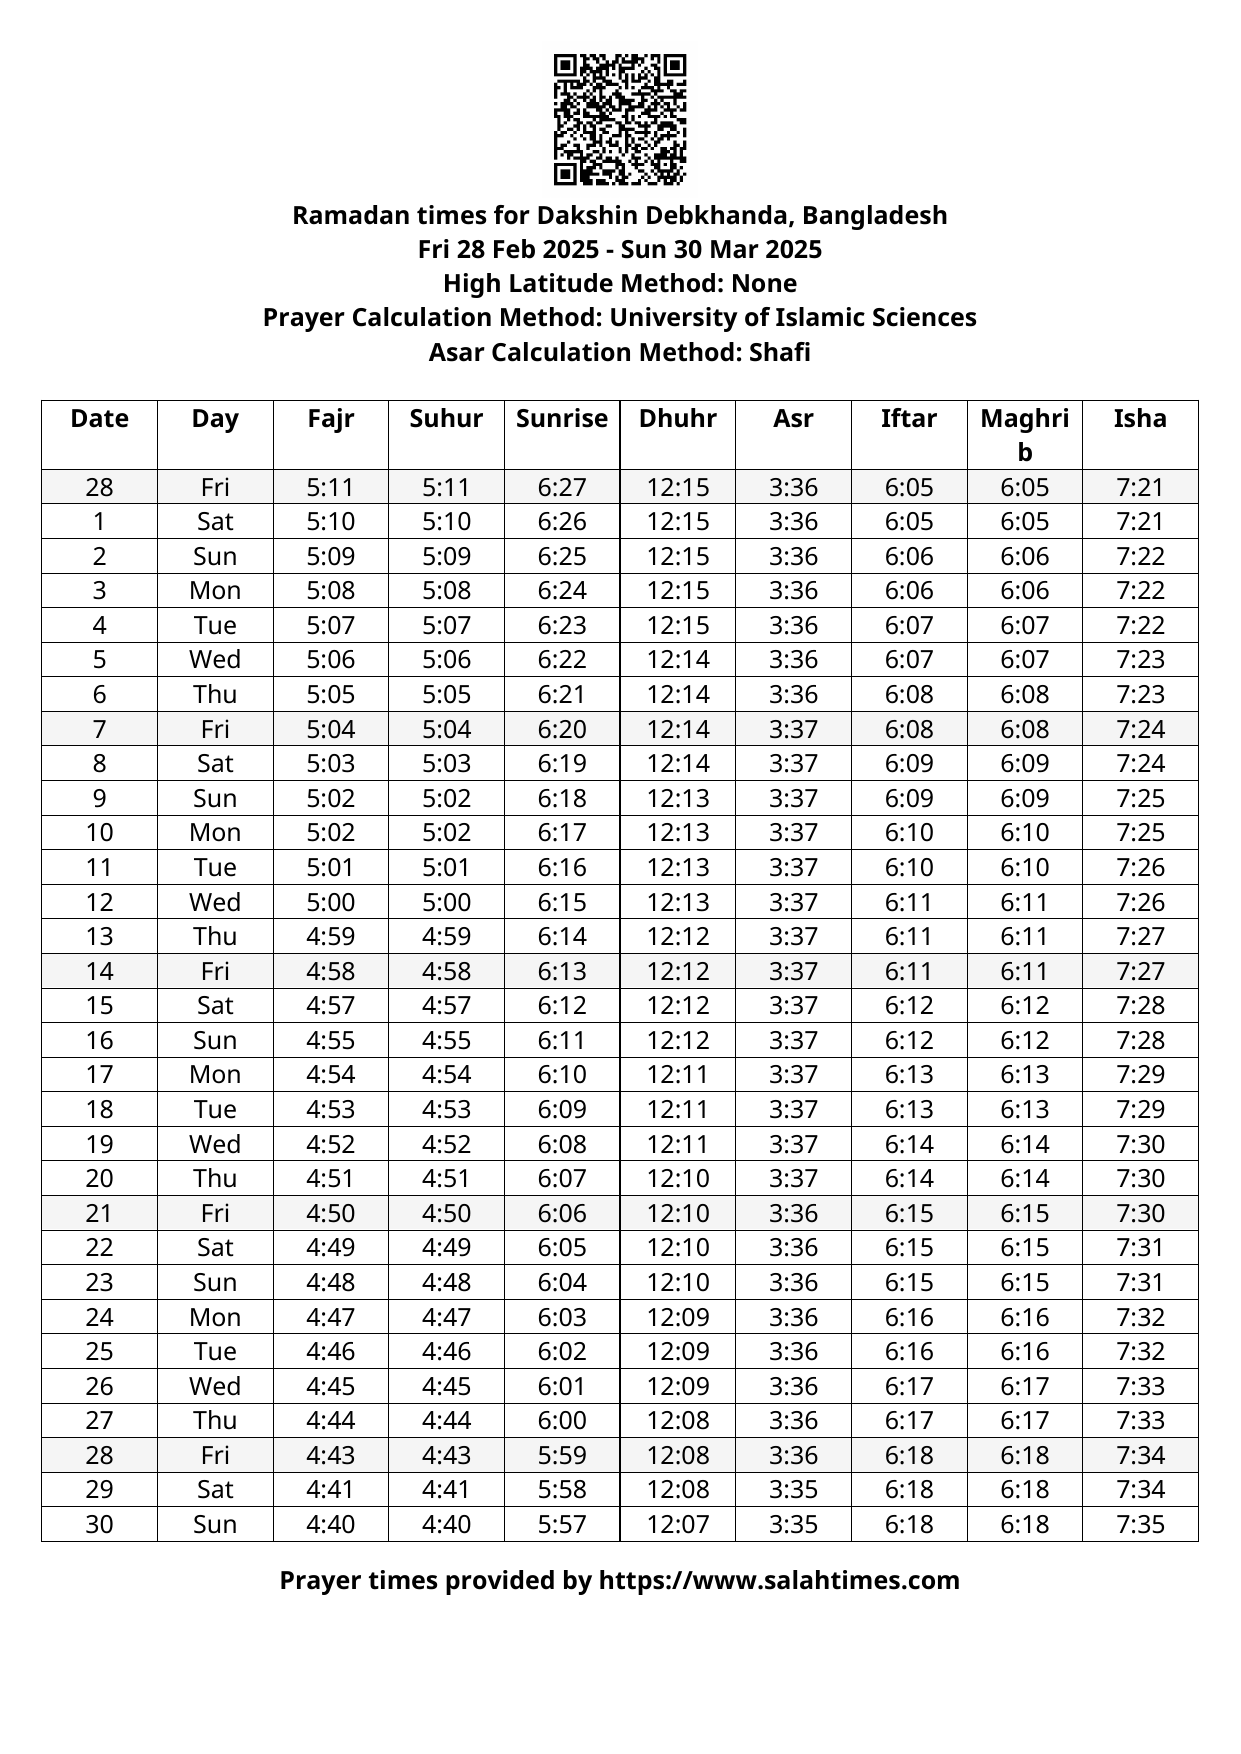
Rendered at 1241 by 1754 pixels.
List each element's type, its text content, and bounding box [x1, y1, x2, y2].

table_cell 5:02 [389, 781, 504, 814]
table_cell 6:05 [505, 1231, 619, 1264]
table_cell 6:16 [505, 850, 619, 884]
table_cell Fri [158, 954, 273, 987]
table_cell 6:20 [505, 712, 619, 745]
table_cell 5:04 [274, 712, 388, 745]
table_cell 3:35 [736, 1473, 851, 1506]
table_cell Tue [158, 850, 273, 884]
table_cell Thu [158, 1404, 273, 1437]
table_cell 6:16 [968, 1334, 1082, 1368]
table_cell 18 [42, 1092, 157, 1126]
table_cell 6:05 [852, 504, 967, 538]
table_cell 3:37 [736, 746, 851, 780]
table_cell 5:10 [274, 504, 388, 538]
table_cell 4:47 [274, 1300, 388, 1333]
table_cell 4:48 [274, 1265, 388, 1299]
table_cell 12:14 [621, 677, 735, 711]
table_cell 3:36 [736, 504, 851, 538]
table_cell 6:06 [852, 539, 967, 572]
table_cell 6:10 [852, 816, 967, 849]
table_cell 3:36 [736, 1265, 851, 1299]
table_cell Sat [158, 746, 273, 780]
table_cell 4:59 [274, 919, 388, 953]
table_cell 5:09 [389, 539, 504, 572]
table_cell 6:07 [852, 643, 967, 676]
table_cell 6:22 [505, 643, 619, 676]
table_cell 6:27 [505, 470, 619, 503]
table_cell 14 [42, 954, 157, 987]
table_cell Mon [158, 816, 273, 849]
table_cell 4:51 [274, 1161, 388, 1195]
table_cell 7:21 [1083, 470, 1198, 503]
table_cell 30 [42, 1507, 157, 1541]
table_cell 7:32 [1083, 1334, 1198, 1368]
table_cell 4:50 [274, 1196, 388, 1229]
table_cell 7:31 [1083, 1231, 1198, 1264]
picture [542, 41, 699, 198]
text Ramadan times for Dakshin Debkhanda, Bangladesh [42, 198, 1198, 232]
table_cell 5:11 [389, 470, 504, 503]
table_cell 3:36 [736, 643, 851, 676]
table_header Fajr [274, 401, 388, 469]
table_cell Thu [158, 1161, 273, 1195]
table_cell 3:37 [736, 781, 851, 814]
table_cell 5:11 [274, 470, 388, 503]
table_cell 6:15 [968, 1231, 1082, 1264]
table_cell 6:15 [852, 1196, 967, 1229]
table_cell 15 [42, 989, 157, 1022]
table_cell 6:19 [505, 746, 619, 780]
table_cell 4:40 [389, 1507, 504, 1541]
table_cell 12:10 [621, 1231, 735, 1264]
table_cell 6:06 [968, 574, 1082, 607]
table_cell 12:10 [621, 1196, 735, 1229]
table_cell 12:15 [621, 539, 735, 572]
table_cell 6:13 [968, 1058, 1082, 1091]
table_cell 4:41 [274, 1473, 388, 1506]
table_cell 7:24 [1083, 746, 1198, 780]
table_cell 4:55 [274, 1023, 388, 1057]
table_cell 7:24 [1083, 712, 1198, 745]
table_cell 7:33 [1083, 1369, 1198, 1402]
table_cell 5:59 [505, 1438, 619, 1472]
table_cell 4:54 [274, 1058, 388, 1091]
table_cell 12:10 [621, 1265, 735, 1299]
table_cell 12:15 [621, 574, 735, 607]
table_cell 6:16 [852, 1300, 967, 1333]
table_cell 6:10 [505, 1058, 619, 1091]
table_cell 4:47 [389, 1300, 504, 1333]
text Fri 28 Feb 2025 - Sun 30 Mar 2025 [42, 232, 1198, 266]
table_cell 3:37 [736, 885, 851, 918]
table_cell 6:18 [852, 1507, 967, 1541]
table_cell 1 [42, 504, 157, 538]
table_cell 4:45 [389, 1369, 504, 1402]
table_cell Fri [158, 712, 273, 745]
table_cell 4:58 [389, 954, 504, 987]
table_cell 6:05 [968, 504, 1082, 538]
table_cell 17 [42, 1058, 157, 1091]
table_cell 4:53 [389, 1092, 504, 1126]
table_cell Tue [158, 608, 273, 642]
table_cell Fri [158, 1196, 273, 1229]
table_cell 12:13 [621, 816, 735, 849]
table_cell 6:09 [968, 781, 1082, 814]
table_cell 12:07 [621, 1507, 735, 1541]
table_cell 8 [42, 746, 157, 780]
table_cell 5:03 [389, 746, 504, 780]
table_cell 6:11 [852, 919, 967, 953]
table_cell 6:14 [505, 919, 619, 953]
table_cell Fri [158, 1438, 273, 1472]
table_cell 7:23 [1083, 677, 1198, 711]
table_cell 7:30 [1083, 1127, 1198, 1160]
table_cell 5:01 [389, 850, 504, 884]
table_cell 12:12 [621, 919, 735, 953]
table_cell 12:15 [621, 608, 735, 642]
table_cell 3:36 [736, 1231, 851, 1264]
table_cell 6:17 [852, 1404, 967, 1437]
table_cell 28 [42, 470, 157, 503]
table_cell 4:43 [389, 1438, 504, 1472]
table_cell 6:18 [852, 1438, 967, 1472]
table_cell 5:03 [274, 746, 388, 780]
table_cell 6:07 [852, 608, 967, 642]
table_cell 6:15 [505, 885, 619, 918]
table_cell 23 [42, 1265, 157, 1299]
table_cell 6:05 [852, 470, 967, 503]
table_cell 6:12 [968, 1023, 1082, 1057]
table_cell 6:14 [852, 1161, 967, 1195]
table_cell 7:28 [1083, 989, 1198, 1022]
table_cell 6:15 [968, 1265, 1082, 1299]
table_cell 7:31 [1083, 1265, 1198, 1299]
table_cell 5:07 [274, 608, 388, 642]
table_header Iftar [852, 401, 967, 469]
table_cell 3:36 [736, 539, 851, 572]
table_cell 3:37 [736, 1127, 851, 1160]
table_cell 6:08 [968, 677, 1082, 711]
table_cell Fri [158, 470, 273, 503]
table_cell 6:07 [968, 608, 1082, 642]
table_cell 7:32 [1083, 1300, 1198, 1333]
table_cell 13 [42, 919, 157, 953]
table_cell 5:57 [505, 1507, 619, 1541]
table_cell Tue [158, 1092, 273, 1126]
table_cell 12:12 [621, 1023, 735, 1057]
table_cell 5:05 [274, 677, 388, 711]
table_cell 7:30 [1083, 1196, 1198, 1229]
table_cell 5:02 [274, 816, 388, 849]
table_cell 6:14 [968, 1161, 1082, 1195]
table_cell 25 [42, 1334, 157, 1368]
table_cell 6:15 [852, 1265, 967, 1299]
table_cell 3:36 [736, 1438, 851, 1472]
table_cell 6:11 [505, 1023, 619, 1057]
table_cell 5:00 [389, 885, 504, 918]
table_cell 7:26 [1083, 850, 1198, 884]
table_cell 12:15 [621, 504, 735, 538]
table_cell 6:06 [505, 1196, 619, 1229]
table_cell 7:34 [1083, 1438, 1198, 1472]
text Asar Calculation Method: Shafi [42, 334, 1198, 368]
text High Latitude Method: None [42, 266, 1198, 300]
table_cell Wed [158, 1369, 273, 1402]
table_cell 4:43 [274, 1438, 388, 1472]
table_cell 7:34 [1083, 1473, 1198, 1506]
table_cell 6:18 [968, 1438, 1082, 1472]
table_cell 12:08 [621, 1473, 735, 1506]
table_cell 6:23 [505, 608, 619, 642]
table_cell 3:37 [736, 989, 851, 1022]
table_cell Thu [158, 677, 273, 711]
table_cell 16 [42, 1023, 157, 1057]
table_cell 7:22 [1083, 608, 1198, 642]
table_cell 4:50 [389, 1196, 504, 1229]
table_cell Wed [158, 885, 273, 918]
table_cell 3:36 [736, 1300, 851, 1333]
table_cell 10 [42, 816, 157, 849]
table_cell 6:02 [505, 1334, 619, 1368]
table_cell 3:36 [736, 1334, 851, 1368]
table_cell 4:52 [274, 1127, 388, 1160]
table_cell 6:05 [968, 470, 1082, 503]
table_cell 4:54 [389, 1058, 504, 1091]
table_cell 5:04 [389, 712, 504, 745]
table_cell 6:09 [852, 746, 967, 780]
table_cell 5:02 [274, 781, 388, 814]
table_cell 7:21 [1083, 504, 1198, 538]
table_cell 7:22 [1083, 574, 1198, 607]
table_cell 6:21 [505, 677, 619, 711]
table_cell 7:23 [1083, 643, 1198, 676]
table_cell 6:24 [505, 574, 619, 607]
table_cell 6:06 [968, 539, 1082, 572]
table_cell 4:57 [274, 989, 388, 1022]
table_cell 6:11 [852, 954, 967, 987]
table_cell Sun [158, 1265, 273, 1299]
table_cell 9 [42, 781, 157, 814]
table_cell 12:08 [621, 1404, 735, 1437]
table_cell Sun [158, 1023, 273, 1057]
table_cell 3:36 [736, 470, 851, 503]
table_cell Mon [158, 574, 273, 607]
table_cell 11 [42, 850, 157, 884]
table_cell 3:37 [736, 954, 851, 987]
table_header Asr [736, 401, 851, 469]
table_cell 3:37 [736, 712, 851, 745]
table_cell 6:10 [852, 850, 967, 884]
table_cell 12:09 [621, 1369, 735, 1402]
table_header Isha [1083, 401, 1198, 469]
table_cell 3:37 [736, 1161, 851, 1195]
table_cell 4:49 [389, 1231, 504, 1264]
table_cell 7:28 [1083, 1023, 1198, 1057]
table_header Date [42, 401, 157, 469]
table_cell 12:14 [621, 746, 735, 780]
table_cell 7:35 [1083, 1507, 1198, 1541]
table_cell 12:10 [621, 1161, 735, 1195]
table_cell 6:12 [852, 1023, 967, 1057]
table_cell 3:36 [736, 677, 851, 711]
table_cell 6:17 [968, 1369, 1082, 1402]
table_cell 3:37 [736, 919, 851, 953]
table_cell 20 [42, 1161, 157, 1195]
table_cell 6:00 [505, 1404, 619, 1437]
table_header Suhur [389, 401, 504, 469]
table_cell 7:30 [1083, 1161, 1198, 1195]
table_cell 6:16 [968, 1300, 1082, 1333]
table_cell 12:09 [621, 1300, 735, 1333]
table_cell 4:49 [274, 1231, 388, 1264]
table_cell 12:08 [621, 1438, 735, 1472]
table_cell 3:35 [736, 1507, 851, 1541]
table_cell 3:36 [736, 574, 851, 607]
table_cell 12:15 [621, 470, 735, 503]
table_cell 7:22 [1083, 539, 1198, 572]
table_cell 6:18 [968, 1507, 1082, 1541]
table_cell 6:11 [968, 919, 1082, 953]
table_cell 5:01 [274, 850, 388, 884]
table_cell 4:46 [389, 1334, 504, 1368]
table_cell Sat [158, 1231, 273, 1264]
table_cell Sat [158, 989, 273, 1022]
table_cell 3 [42, 574, 157, 607]
table_cell 12:12 [621, 989, 735, 1022]
table_cell 6:17 [968, 1404, 1082, 1437]
table_cell 3:37 [736, 1023, 851, 1057]
table_cell 4:51 [389, 1161, 504, 1195]
table_cell 12:13 [621, 885, 735, 918]
table_cell 6:09 [505, 1092, 619, 1126]
table_cell 6:16 [852, 1334, 967, 1368]
table_cell 6:09 [852, 781, 967, 814]
table_cell 6:17 [852, 1369, 967, 1402]
table_cell 7:25 [1083, 816, 1198, 849]
table_cell Mon [158, 1058, 273, 1091]
table_cell 3:36 [736, 1369, 851, 1402]
table_cell 12 [42, 885, 157, 918]
table_cell 6:18 [852, 1473, 967, 1506]
table_cell 4:53 [274, 1092, 388, 1126]
table_cell 4:58 [274, 954, 388, 987]
table_header Day [158, 401, 273, 469]
table_cell 3:37 [736, 1092, 851, 1126]
table_cell 7:33 [1083, 1404, 1198, 1437]
table_cell 3:36 [736, 1404, 851, 1437]
table_cell 6:13 [505, 954, 619, 987]
table_cell 5 [42, 643, 157, 676]
table_cell Tue [158, 1334, 273, 1368]
table_cell 6:11 [852, 885, 967, 918]
table_cell 5:02 [389, 816, 504, 849]
table_cell 5:10 [389, 504, 504, 538]
table_cell 6:14 [968, 1127, 1082, 1160]
table_cell 6:13 [852, 1092, 967, 1126]
table_cell Sat [158, 504, 273, 538]
table_cell 5:06 [274, 643, 388, 676]
table_cell 6:08 [852, 677, 967, 711]
table_cell 5:07 [389, 608, 504, 642]
table_cell 6:14 [852, 1127, 967, 1160]
table_cell 6:25 [505, 539, 619, 572]
table_cell 24 [42, 1300, 157, 1333]
table_cell 6:12 [505, 989, 619, 1022]
text Prayer Calculation Method: University of Islamic Sciences [42, 300, 1198, 334]
table_cell 12:11 [621, 1092, 735, 1126]
table_cell 7:25 [1083, 781, 1198, 814]
table_cell 6:12 [852, 989, 967, 1022]
table_cell 6:15 [852, 1231, 967, 1264]
table_cell 6:08 [852, 712, 967, 745]
table_cell 19 [42, 1127, 157, 1160]
table_cell 12:14 [621, 643, 735, 676]
table_cell 6:12 [968, 989, 1082, 1022]
table_cell 5:58 [505, 1473, 619, 1506]
table_cell 6:26 [505, 504, 619, 538]
table_cell 4:44 [389, 1404, 504, 1437]
table_cell 7:29 [1083, 1058, 1198, 1091]
table_cell 6:01 [505, 1369, 619, 1402]
table_cell 4:59 [389, 919, 504, 953]
table_cell 6:09 [968, 746, 1082, 780]
table_cell 12:14 [621, 712, 735, 745]
table_cell 27 [42, 1404, 157, 1437]
table_cell 4:46 [274, 1334, 388, 1368]
table_cell 3:36 [736, 608, 851, 642]
table_cell 4:40 [274, 1507, 388, 1541]
table_cell 5:08 [274, 574, 388, 607]
table_cell 6:18 [505, 781, 619, 814]
table_cell 6:08 [505, 1127, 619, 1160]
table_cell 6:18 [968, 1473, 1082, 1506]
table_cell 7 [42, 712, 157, 745]
table_cell 3:37 [736, 850, 851, 884]
table_cell 4:52 [389, 1127, 504, 1160]
table_cell 5:00 [274, 885, 388, 918]
table_header Sunrise [505, 401, 619, 469]
table_cell 22 [42, 1231, 157, 1264]
table_cell 4:44 [274, 1404, 388, 1437]
table_cell 12:13 [621, 781, 735, 814]
table_cell Sun [158, 781, 273, 814]
table_cell 28 [42, 1438, 157, 1472]
table_cell 3:37 [736, 816, 851, 849]
table_cell 6:15 [968, 1196, 1082, 1229]
table_cell 6:13 [968, 1092, 1082, 1126]
table_cell 29 [42, 1473, 157, 1506]
table_cell 6:06 [852, 574, 967, 607]
table_cell 12:12 [621, 954, 735, 987]
table_cell 3:36 [736, 1196, 851, 1229]
table_cell 6:17 [505, 816, 619, 849]
table_cell 7:27 [1083, 954, 1198, 987]
table_cell 4:57 [389, 989, 504, 1022]
table_cell 6:07 [505, 1161, 619, 1195]
table_cell 12:13 [621, 850, 735, 884]
table_cell 26 [42, 1369, 157, 1402]
table_cell 6:10 [968, 816, 1082, 849]
table_cell 12:11 [621, 1127, 735, 1160]
table_cell 5:06 [389, 643, 504, 676]
text Prayer times provided by https://www.salahtimes.com [42, 1563, 1198, 1597]
table_cell 6:08 [968, 712, 1082, 745]
table_cell 3:37 [736, 1058, 851, 1091]
table_cell 6:11 [968, 885, 1082, 918]
table_header Dhuhr [621, 401, 735, 469]
table_cell 6:03 [505, 1300, 619, 1333]
table_cell 4:41 [389, 1473, 504, 1506]
table_cell 4:55 [389, 1023, 504, 1057]
table_header Maghrib [968, 401, 1082, 469]
table_cell 6:11 [968, 954, 1082, 987]
table_cell 7:29 [1083, 1092, 1198, 1126]
table_cell 7:26 [1083, 885, 1198, 918]
table_cell 5:05 [389, 677, 504, 711]
table_cell 4:45 [274, 1369, 388, 1402]
table_cell Sun [158, 1507, 273, 1541]
table_cell Wed [158, 643, 273, 676]
table_cell 12:11 [621, 1058, 735, 1091]
table_cell 4:48 [389, 1265, 504, 1299]
table_cell 6:07 [968, 643, 1082, 676]
table_cell 5:08 [389, 574, 504, 607]
table_cell 6 [42, 677, 157, 711]
table_cell 2 [42, 539, 157, 572]
table_cell 6:10 [968, 850, 1082, 884]
table_cell 4 [42, 608, 157, 642]
table_cell Sat [158, 1473, 273, 1506]
table_cell 21 [42, 1196, 157, 1229]
table_cell Wed [158, 1127, 273, 1160]
table_cell Mon [158, 1300, 273, 1333]
table_cell 6:13 [852, 1058, 967, 1091]
table_cell 12:09 [621, 1334, 735, 1368]
table_cell Sun [158, 539, 273, 572]
table_cell 6:04 [505, 1265, 619, 1299]
table_cell Thu [158, 919, 273, 953]
table_cell 5:09 [274, 539, 388, 572]
table_cell 7:27 [1083, 919, 1198, 953]
